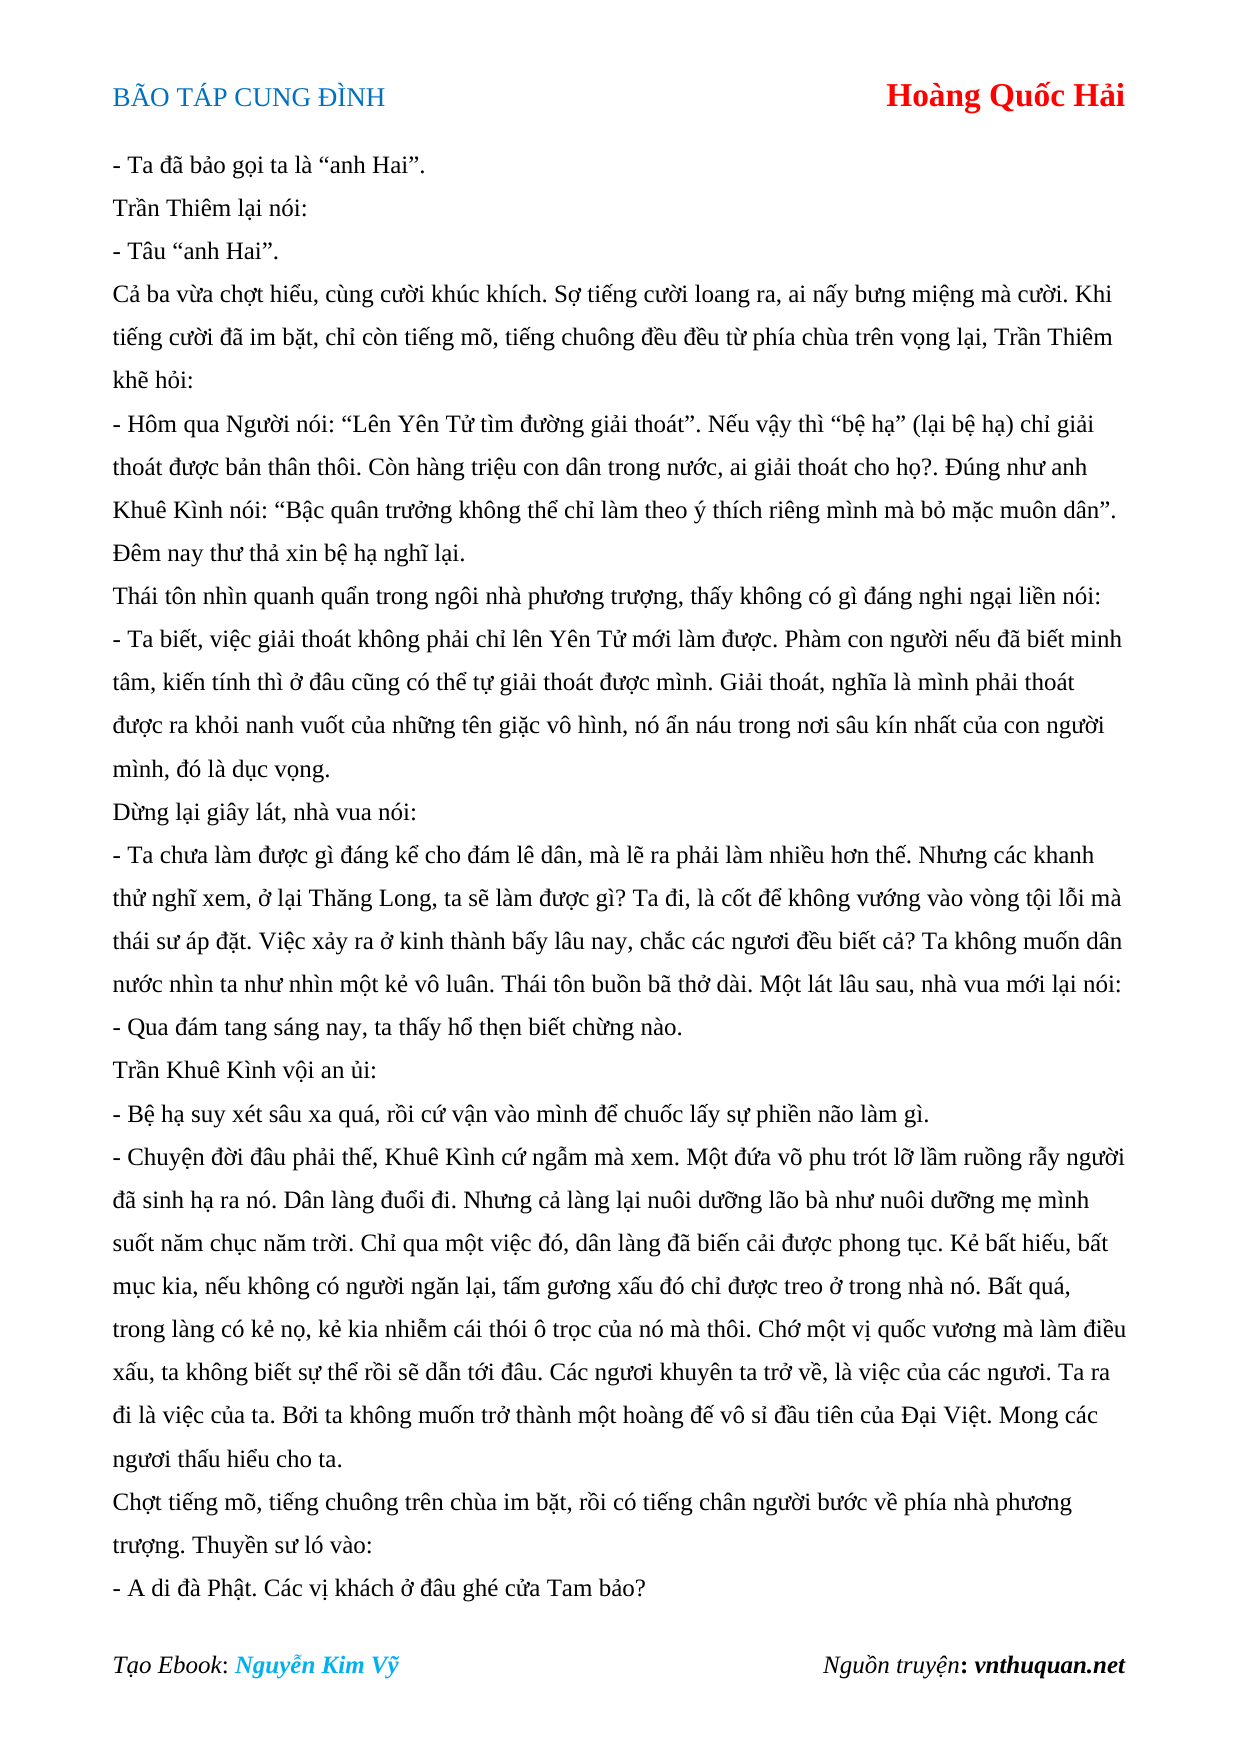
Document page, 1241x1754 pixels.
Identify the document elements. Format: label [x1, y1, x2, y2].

text [112, 150, 1128, 1602]
